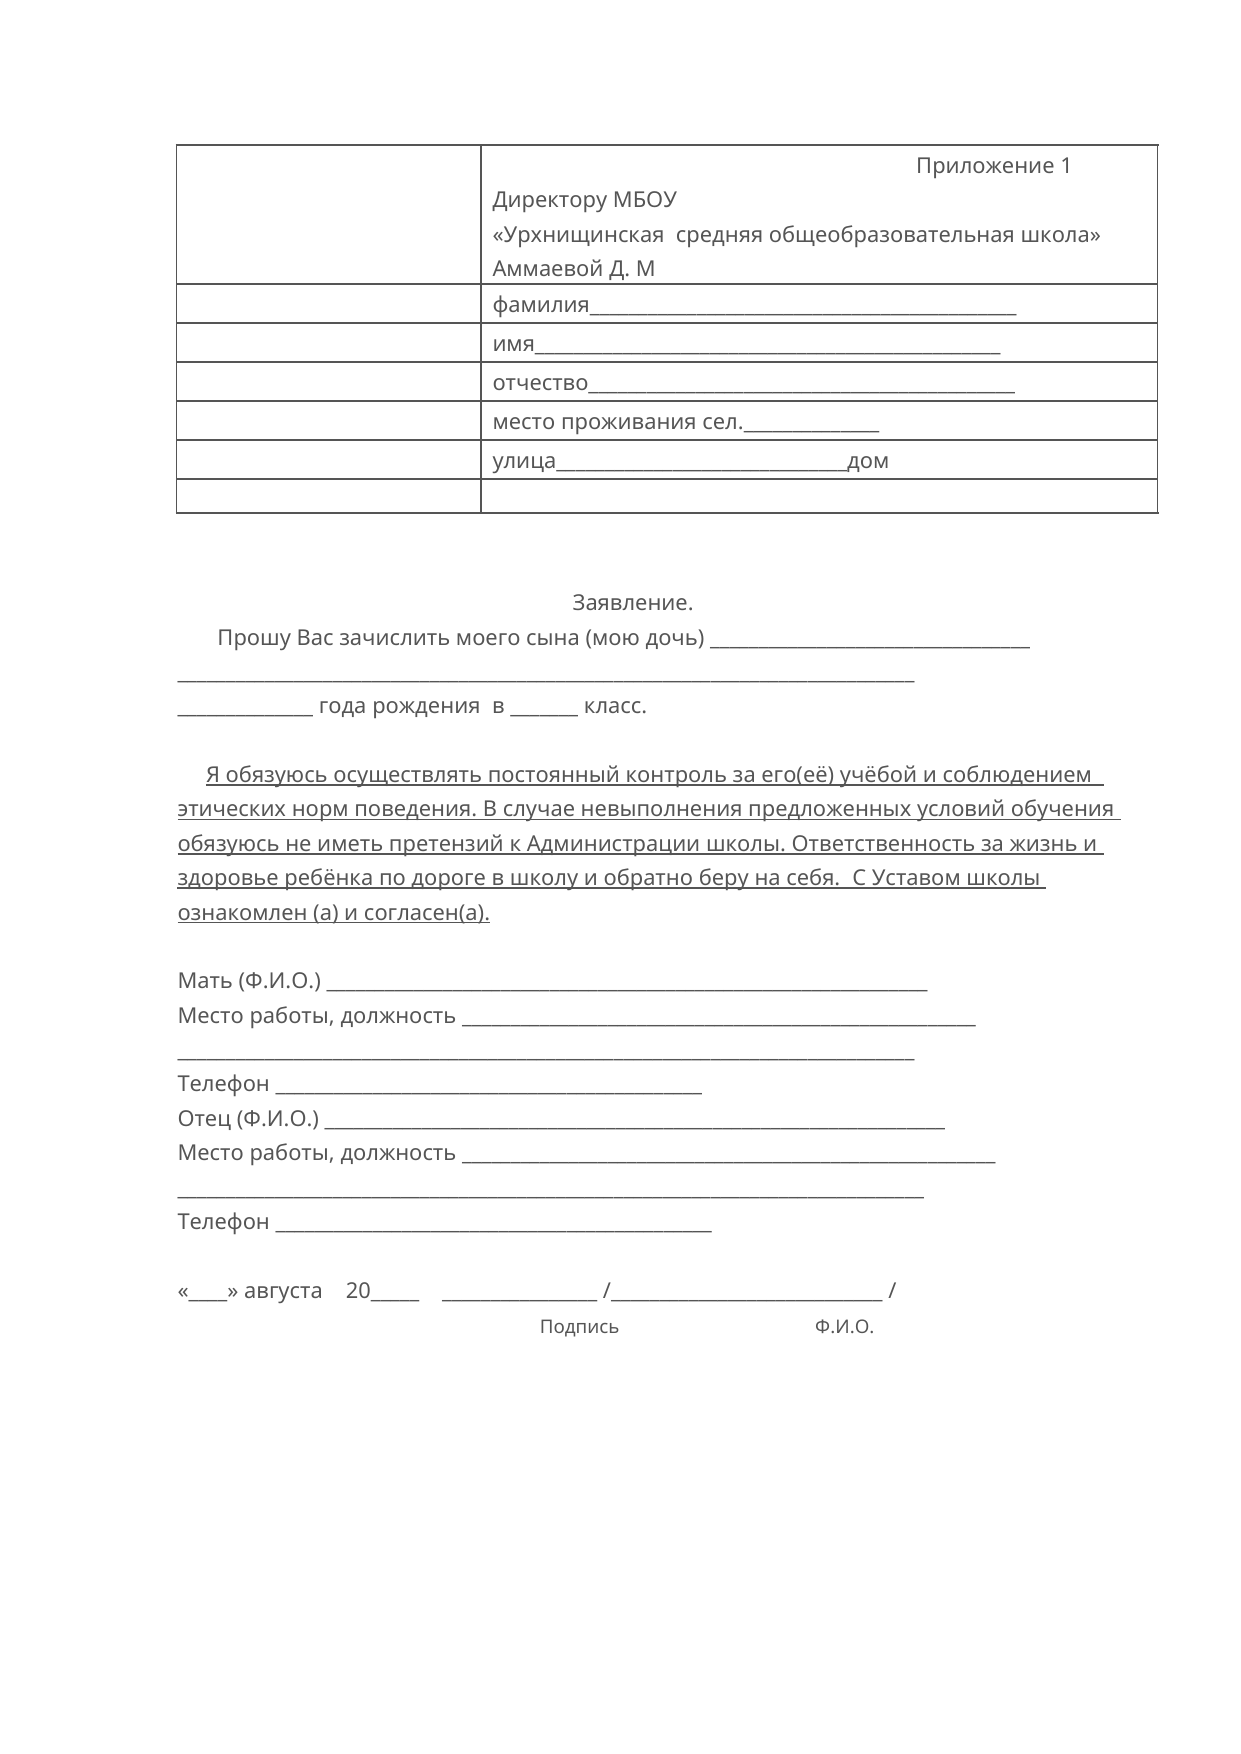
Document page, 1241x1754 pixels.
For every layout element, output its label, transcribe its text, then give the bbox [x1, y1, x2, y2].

table_cell [482, 480, 1157, 512]
table_cell [177, 402, 480, 439]
table_cell [177, 441, 480, 478]
text «____» августа 20_____ ________________ /____________________________ / [177, 1270, 1152, 1304]
text ______________ года рождения в _______ класс. [177, 686, 1152, 720]
text _____________________________________________________________________________ [177, 1167, 1152, 1201]
text Место работы, должность _____________________________________________________ [177, 995, 1152, 1029]
table_cell [177, 480, 480, 512]
text Подпись Ф.И.О. [177, 1304, 1152, 1339]
table_cell [177, 324, 480, 361]
text Мать (Ф.И.О.) ______________________________________________________________ [177, 961, 1152, 995]
text Заявление. [177, 583, 1152, 617]
text ____________________________________________________________________________ [177, 1029, 1152, 1064]
table_header Приложение 1 Директору МБОУ «Урхнищинская средняя общеобразовательная школа» Аммаевой Д. М [482, 146, 1157, 283]
table_cell фамилия____________________________________________ [482, 285, 1157, 322]
text Отец (Ф.И.О.) ________________________________________________________________ [177, 1098, 1152, 1133]
table_header [177, 146, 480, 283]
text Телефон _____________________________________________ [177, 1201, 1152, 1236]
text ____________________________________________________________________________ [177, 651, 1152, 686]
text Прошу Вас зачислить моего сына (мою дочь) _________________________________ [177, 617, 1152, 651]
table_cell [177, 285, 480, 322]
table_cell место проживания сел.______________ [482, 402, 1157, 439]
table_cell [177, 363, 480, 400]
text Телефон ____________________________________________ [177, 1064, 1152, 1098]
table_cell отчество____________________________________________ [482, 363, 1157, 400]
text Я обязуюсь осуществлять постоянный контроль за его(её) учёбой и соблюдением этических норм поведения. В случае невыполнения предложенных условий обучения обязуюсь не иметь претензий к Администрации школы. Ответственность за жизнь и здоровье ребёнка по дороге в школу и обратно беру на себя. С Уставом школы ознакомлен (а) и согласен(а). [177, 754, 1152, 926]
table_cell улица______________________________дом [482, 441, 1157, 478]
text Место работы, должность _______________________________________________________ [177, 1133, 1152, 1167]
table_cell имя________________________________________________ [482, 324, 1157, 361]
